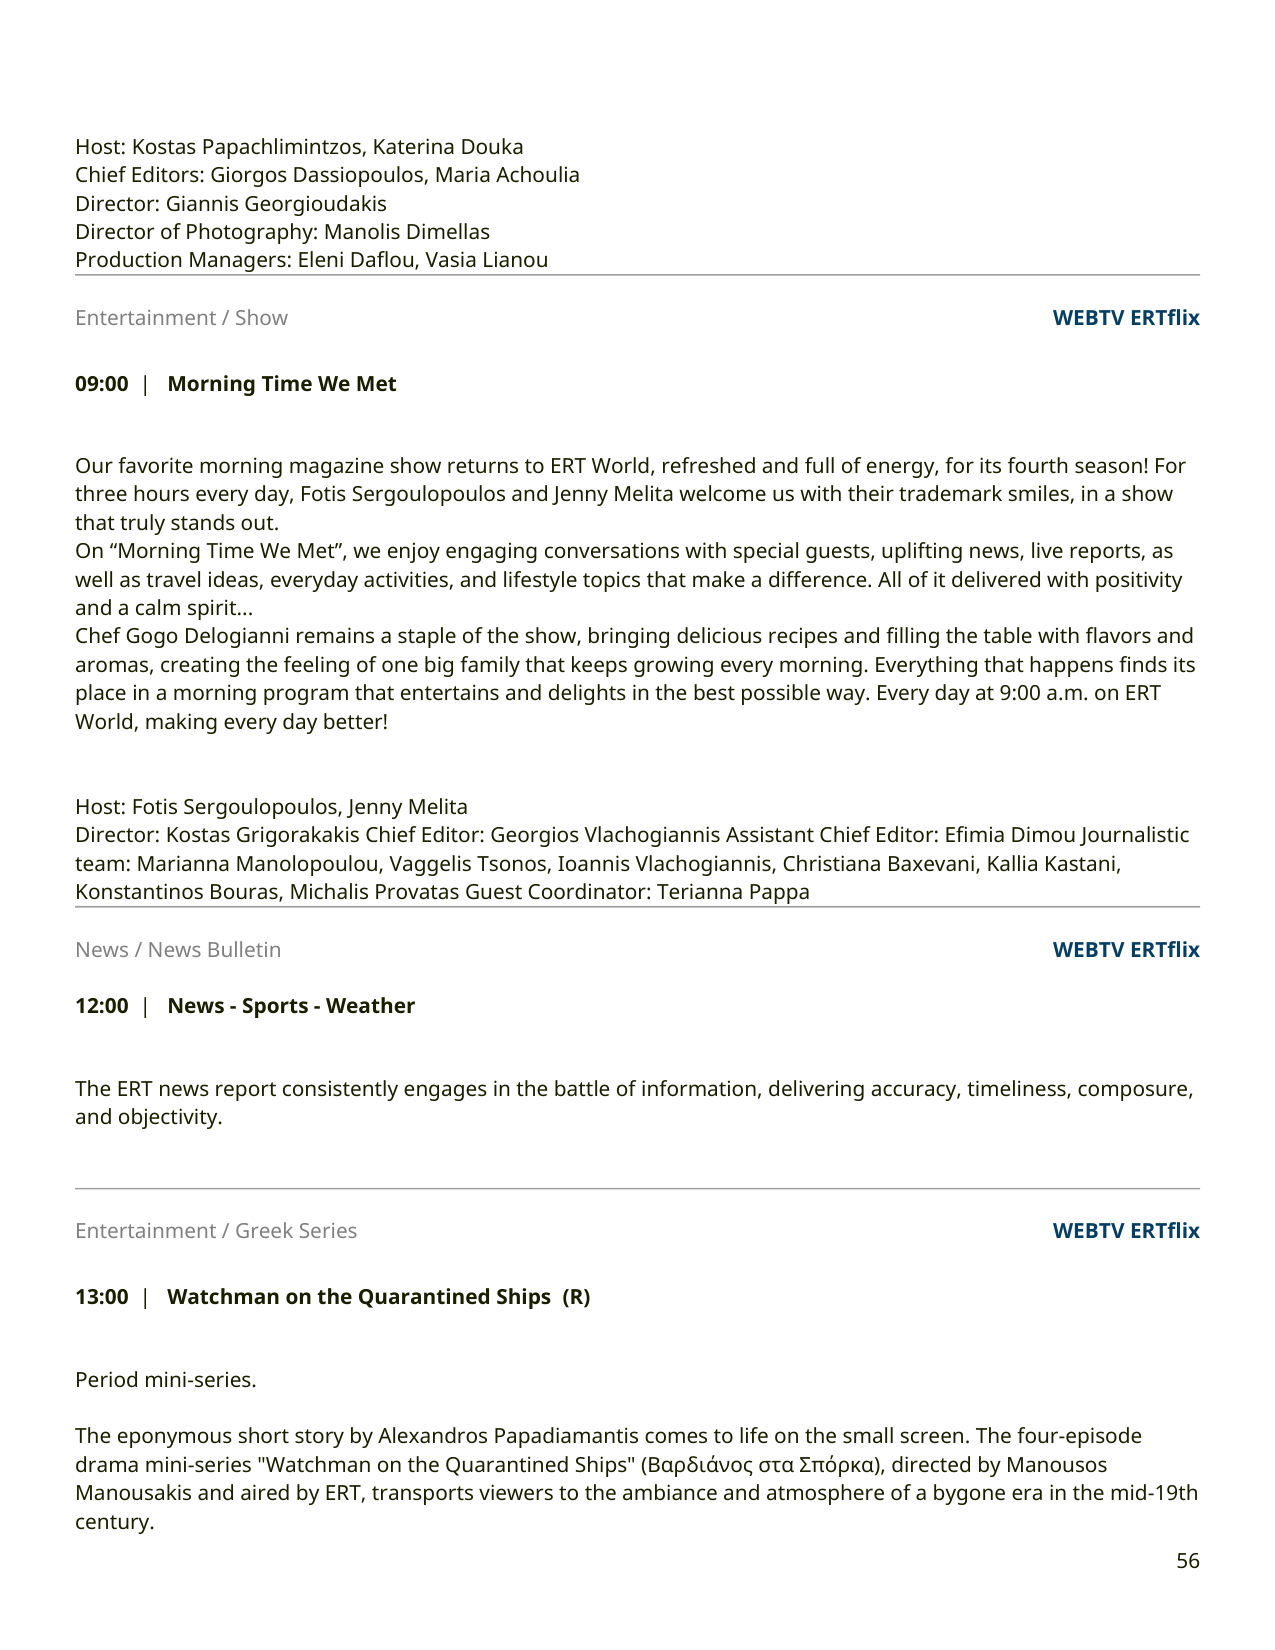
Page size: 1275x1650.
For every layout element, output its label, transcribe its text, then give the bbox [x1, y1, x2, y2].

text Host: Kostas Papachlimintzos, Katerina Douka Chief Editors: Giorgos Dassiopoulos, Maria Achoulia Director: Giannis Georgioudakis Director of Photography: Manolis Dimellas Production Managers: Eleni Daflou, Vasia Lianou [75, 75, 1200, 274]
table_header Entertainment / Show [75, 303, 637, 331]
text 12:00 | News - Sports - Weather [75, 963, 1200, 1049]
table_header WEBTV ERTflix [638, 1217, 1200, 1245]
table_header WEBTV ERTflix [638, 303, 1200, 331]
table_header Entertainment / Greek Series [75, 1217, 637, 1245]
table_header News / News Bulletin [75, 935, 637, 963]
text Host: Fotis Sergoulopoulos, Jenny Melita Director: Kostas Grigorakakis Chief Editor: Georgios Vlachogiannis Assistant Chief Editor: Efimia Dimou Journalistic team: Marianna Manolopoulou, Vaggelis Tsonos, Ioannis Vlachogiannis, Christiana Baxevani, Kallia Kastani, Konstantinos Bouras, Michalis Provatas Guest Coordinator: Terianna Pappa [75, 735, 1200, 905]
table_header WEBTV ERTflix [638, 935, 1200, 963]
text 09:00 | Morning Time We Met [75, 331, 1200, 426]
text 13:00 | Watchman on the Quarantined Ships (R) [75, 1245, 1200, 1340]
text The ERT news report consistently engages in the battle of information, delivering accuracy, timeliness, composure, and objectivity. [75, 1074, 1200, 1131]
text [75, 1365, 1200, 1535]
text Our favorite morning magazine show returns to ERT World, refreshed and full of energy, for its fourth season! For three hours every day, Fotis Sergoulopoulos and Jenny Melita welcome us with their trademark smiles, in a show that truly stands out. On “Morning Time We Met”, we enjoy engaging conversations with special guests, uplifting news, live reports, as well as travel ideas, everyday activities, and lifestyle topics that make a difference. All of it delivered with positivity and a calm spirit... Chef Gogo Delogianni remains a staple of the show, bringing delicious recipes and filling the table with flavors and aromas, creating the feeling of one big family that keeps growing every morning. Everything that happens finds its place in a morning program that entertains and delights in the best possible way. Every day at 9:00 a.m. on ERT World, making every day better! [75, 451, 1200, 735]
